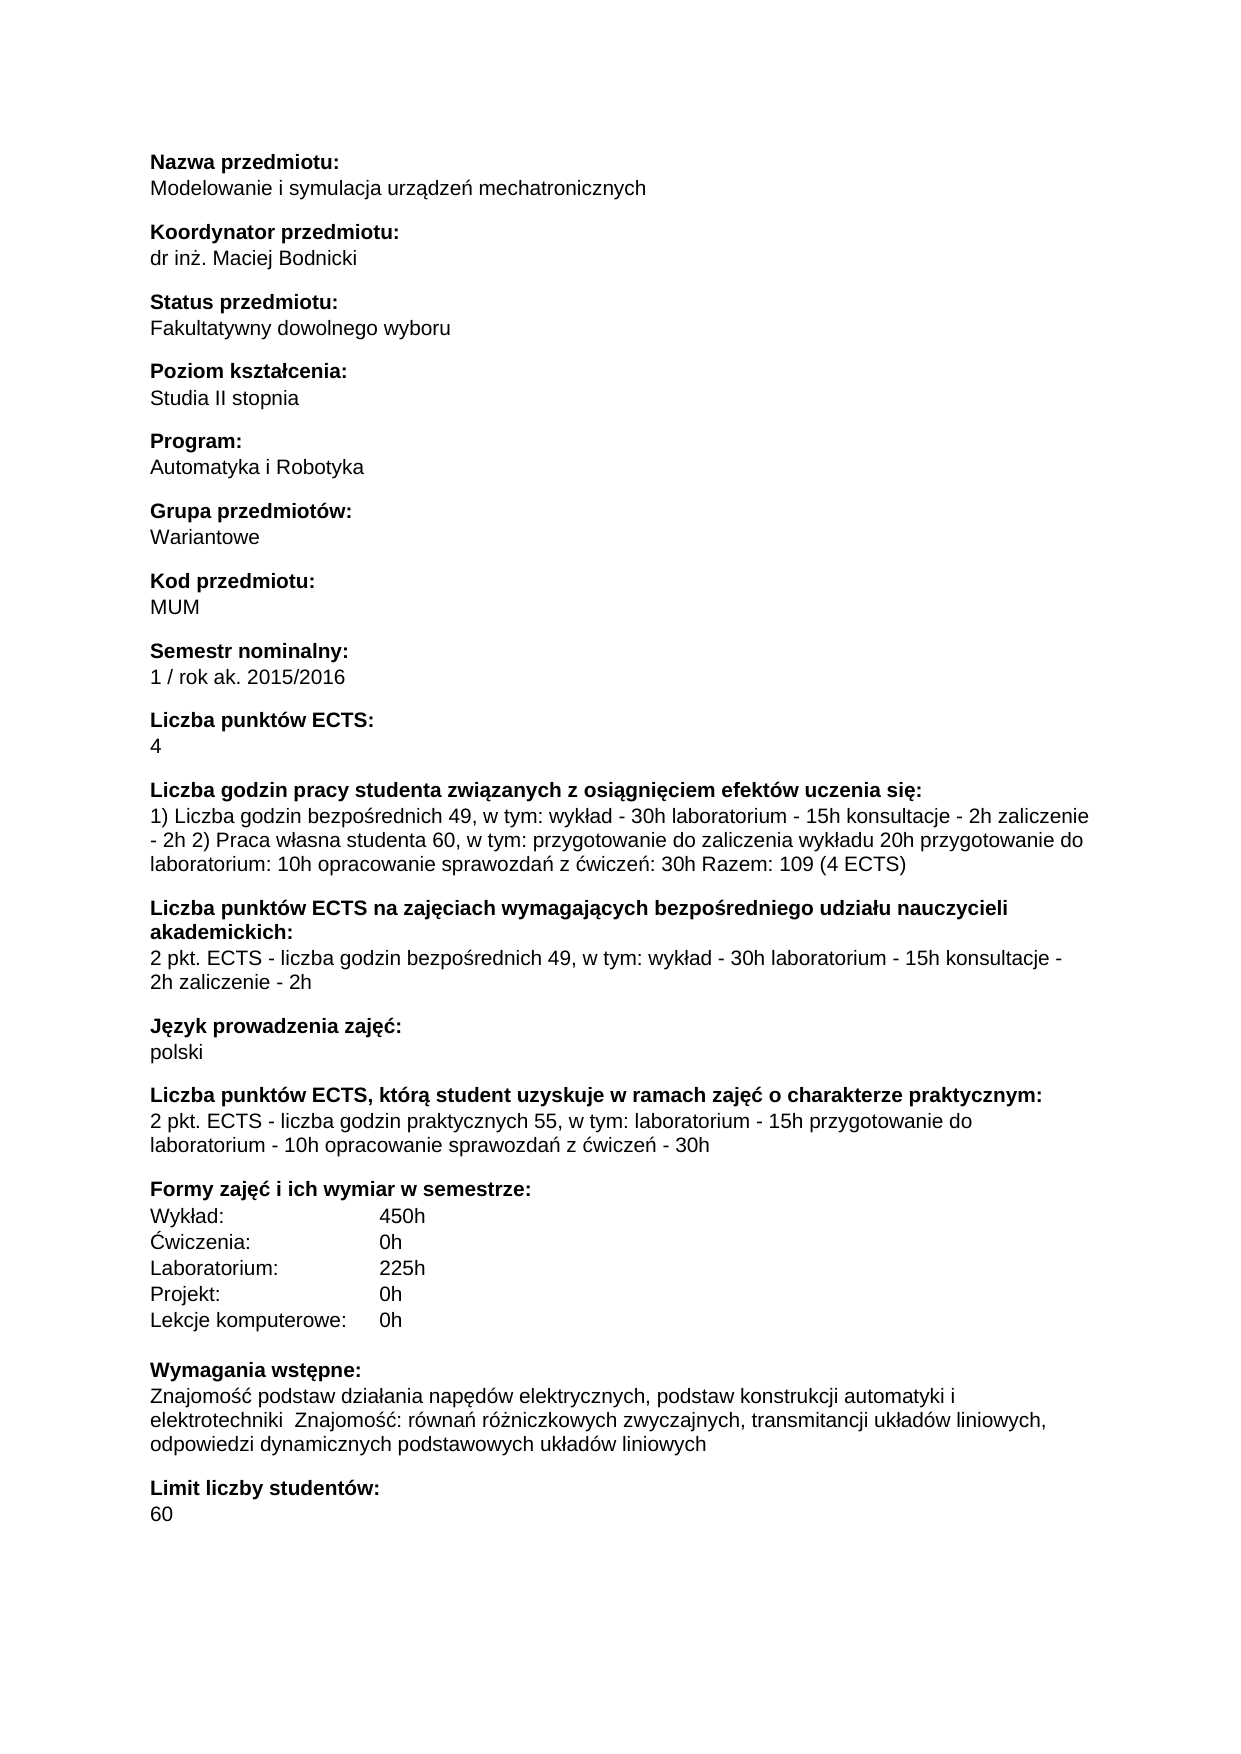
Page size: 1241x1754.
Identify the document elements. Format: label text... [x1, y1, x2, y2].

text Program: [150, 429, 1090, 453]
table_cell Lekcje komputerowe: [140, 1308, 367, 1332]
text 2 pkt. ECTS - liczba godzin praktycznych 55, w tym: laboratorium - 15h przygotowanie do laboratorium - 10h opracowanie sprawozdań z ćwiczeń - 30h [150, 1109, 1090, 1157]
text MUM [150, 595, 1090, 619]
text Limit liczby studentów: [150, 1476, 1090, 1499]
text 2 pkt. ECTS - liczba godzin bezpośrednich 49, w tym: wykład - 30h laboratorium - 15h konsultacje - 2h zaliczenie - 2h [150, 946, 1090, 994]
text 4 [150, 734, 1090, 758]
text Liczba punktów ECTS na zajęciach wymagających bezpośredniego udziału nauczycieli akademickich: [150, 896, 1090, 944]
text Poziom kształcenia: [150, 359, 1090, 383]
text Fakultatywny dowolnego wyboru [150, 316, 1090, 339]
text Status przedmiotu: [150, 289, 1090, 313]
text polski [150, 1039, 1090, 1063]
table_cell 0h [369, 1280, 597, 1306]
text 60 [150, 1502, 1090, 1526]
text Automatyka i Robotyka [150, 455, 1090, 479]
text Koordynator przedmiotu: [150, 220, 1090, 244]
text Liczba punktów ECTS, którą student uzyskuje w ramach zajęć o charakterze praktycznym: [150, 1083, 1090, 1107]
text 1 / rok ak. 2015/2016 [150, 664, 1090, 688]
text Kod przedmiotu: [150, 569, 1090, 593]
text Studia II stopnia [150, 385, 1090, 409]
table_cell Projekt: [140, 1282, 367, 1306]
text Znajomość podstaw działania napędów elektrycznych, podstaw konstrukcji automatyki i elektrotechniki Znajomość: równań różniczkowych zwyczajnych, transmitancji układów liniowych, odpowiedzi dynamicznych podstawowych układów liniowych [150, 1384, 1090, 1456]
table_cell Laboratorium: [140, 1256, 367, 1280]
table_header Wykład: [140, 1204, 367, 1228]
text dr inż. Maciej Bodnicki [150, 246, 1090, 270]
text Wariantowe [150, 525, 1090, 549]
text Formy zajęć i ich wymiar w semestrze: [150, 1177, 1090, 1201]
table_cell 0h [369, 1306, 597, 1332]
text Semestr nominalny: [150, 638, 1090, 662]
text Nazwa przedmiotu: [150, 150, 1090, 174]
text Wymagania wstępne: [150, 1358, 1090, 1382]
text 1) Liczba godzin bezpośrednich 49, w tym: wykład - 30h laboratorium - 15h konsultacje - 2h zaliczenie - 2h 2) Praca własna studenta 60, w tym: przygotowanie do zaliczenia wykładu 20h przygotowanie do laboratorium: 10h opracowanie sprawozdań z ćwiczeń: 30h Razem: 109 (4 ECTS) [150, 804, 1090, 876]
text Liczba godzin pracy studenta związanych z osiągnięciem efektów uczenia się: [150, 778, 1090, 802]
table_cell 0h [369, 1228, 597, 1254]
text Grupa przedmiotów: [150, 499, 1090, 523]
text Liczba punktów ECTS: [150, 708, 1090, 732]
table_cell 225h [369, 1254, 597, 1280]
table_header 450h [369, 1204, 597, 1228]
table_cell Ćwiczenia: [140, 1230, 367, 1254]
text Język prowadzenia zajęć: [150, 1013, 1090, 1037]
text Modelowanie i symulacja urządzeń mechatronicznych [150, 176, 1090, 200]
